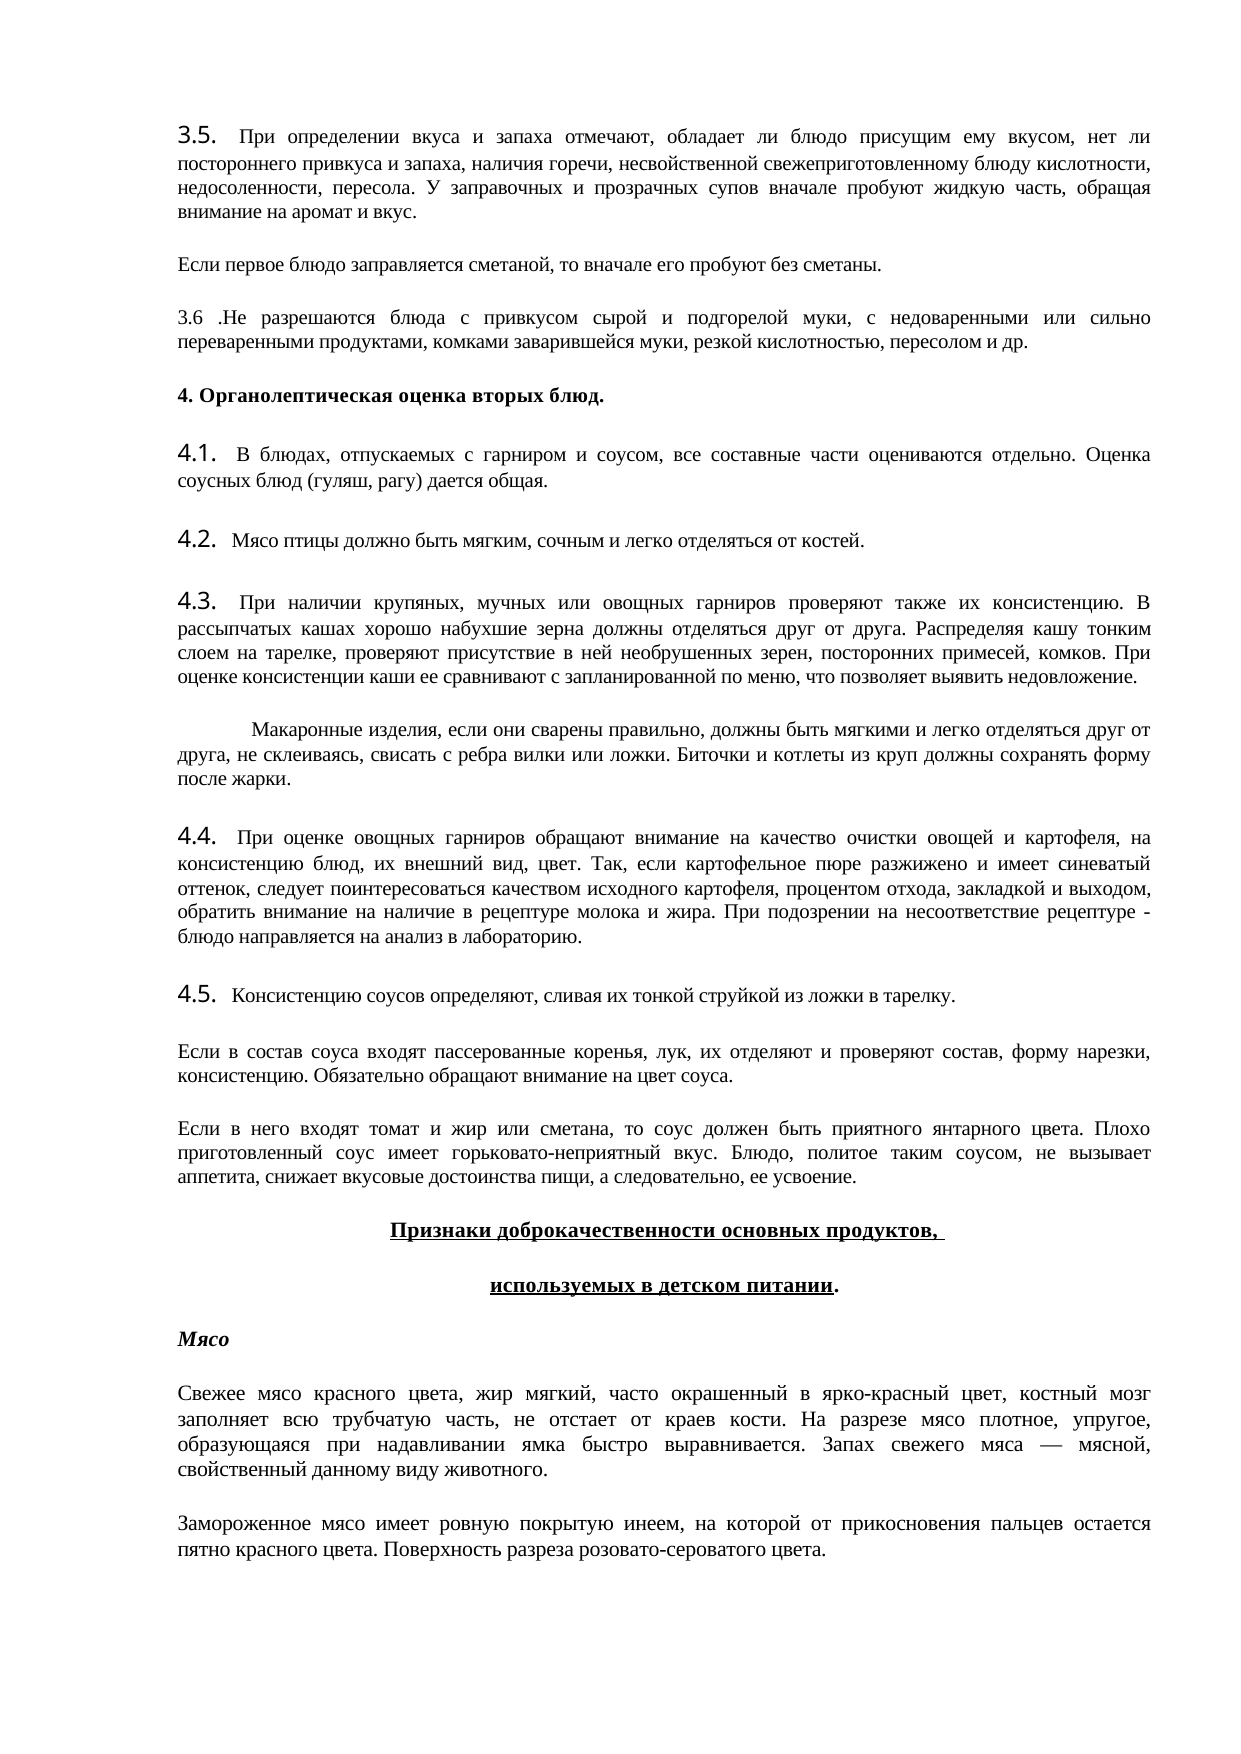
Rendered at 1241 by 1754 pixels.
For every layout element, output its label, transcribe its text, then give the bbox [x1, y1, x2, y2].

text Мясо [177, 1326, 1152, 1351]
text Макаронные изделия, если они сварены правильно, должны быть мягкими и легко отделяться друг от друга, не склеиваясь, свисать с ребра вилки или ложки. Биточки и котлеты из круп должны сохранять форму после жарки. [177, 717, 1152, 789]
text Если в него входят томат и жир или сметана, то соус должен быть приятного янтарного цвета. Плохо приготовленный соус имеет горьковато-неприятный вкус. Блюдо, политое таким соусом, не вызывает аппетита, снижает вкусовые достоинства пищи, а следовательно, ее усвоение. [177, 1116, 1152, 1188]
text 4.3. При наличии крупяных, мучных или овощных гарниров проверяют также их консистенцию. В рассыпчатых кашах хорошо набухшие зерна должны отделяться друг от друга. Распределяя кашу тонким слоем на тарелке, проверяют присутствие в ней необрушенных зерен, посторонних примесей, комков. При оценке консистенции каши ее сравнивают с запланированной по меню, что позволяет выявить недовложение. [177, 583, 1152, 688]
text 4.1. В блюдах, отпускаемых с гарниром и соусом, все составные части оцениваются отдельно. Оценка соусных блюд (гуляш, рагу) дается общая. [177, 436, 1152, 492]
text 3.6 .Не разрешаются блюда с привкусом сырой и подгорелой муки, с недоваренными или сильно переваренными продуктами, комками заварившейся муки, резкой кислотностью, пересолом и др. [177, 305, 1152, 353]
text Признаки доброкачественности основных продуктов, [177, 1217, 1152, 1242]
text 4.5. Консистенцию соусов определяют, сливая их тонкой струйкой из ложки в тарелку. [177, 977, 1152, 1009]
text 3.5. При определении вкуса и запаха отмечают, обладает ли блюдо присущим ему вкусом, нет ли постороннего привкуса и запаха, наличия горечи, несвойственной свежеприготовленному блюду кислотности, недосоленности, пересола. У заправочных и прозрачных супов вначале пробуют жидкую часть, обращая внимание на аромат и вкус. [177, 118, 1152, 223]
text Если в состав соуса входят пассерованные коренья, лук, их отделяют и проверяют состав, форму нарезки, консистенцию. Обязательно обращают внимание на цвет соуса. [177, 1038, 1152, 1087]
text Свежее мясо красного цвета, жир мягкий, часто окрашенный в ярко-красный цвет, костный мозг заполняет всю трубчатую часть, не отстает от краев кости. На разрезе мясо плотное, упругое, образующаяся при надавливании ямка быстро выравнивается. Запах свежего мяса — мясной, свойственный данному виду животного. [177, 1380, 1152, 1481]
text 4.2. Мясо птицы должно быть мягким, сочным и легко отделяться от костей. [177, 522, 1152, 554]
text Если первое блюдо заправляется сметаной, то вначале его пробуют без сметаны. [177, 252, 1152, 276]
text используемых в детском питании. [177, 1272, 1152, 1297]
text Замороженное мясо имеет ровную покрытую инеем, на которой от прикосновения пальцев остается пятно красного цвета. Поверхность разреза розовато-сероватого цвета. [177, 1510, 1152, 1561]
text 4.4. При оценке овощных гарниров обращают внимание на качество очистки овощей и картофеля, на консистенцию блюд, их внешний вид, цвет. Так, если картофельное пюре разжижено и имеет синеватый оттенок, следует поинтересоваться качеством исходного картофеля, процентом отхода, закладкой и выходом, обратить внимание на наличие в рецептуре молока и жира. При подозрении на несоответствие рецептуре - блюдо направляется на анализ в лабораторию. [177, 819, 1152, 948]
text 4. Органолептическая оценка вторых блюд. [177, 383, 1152, 407]
